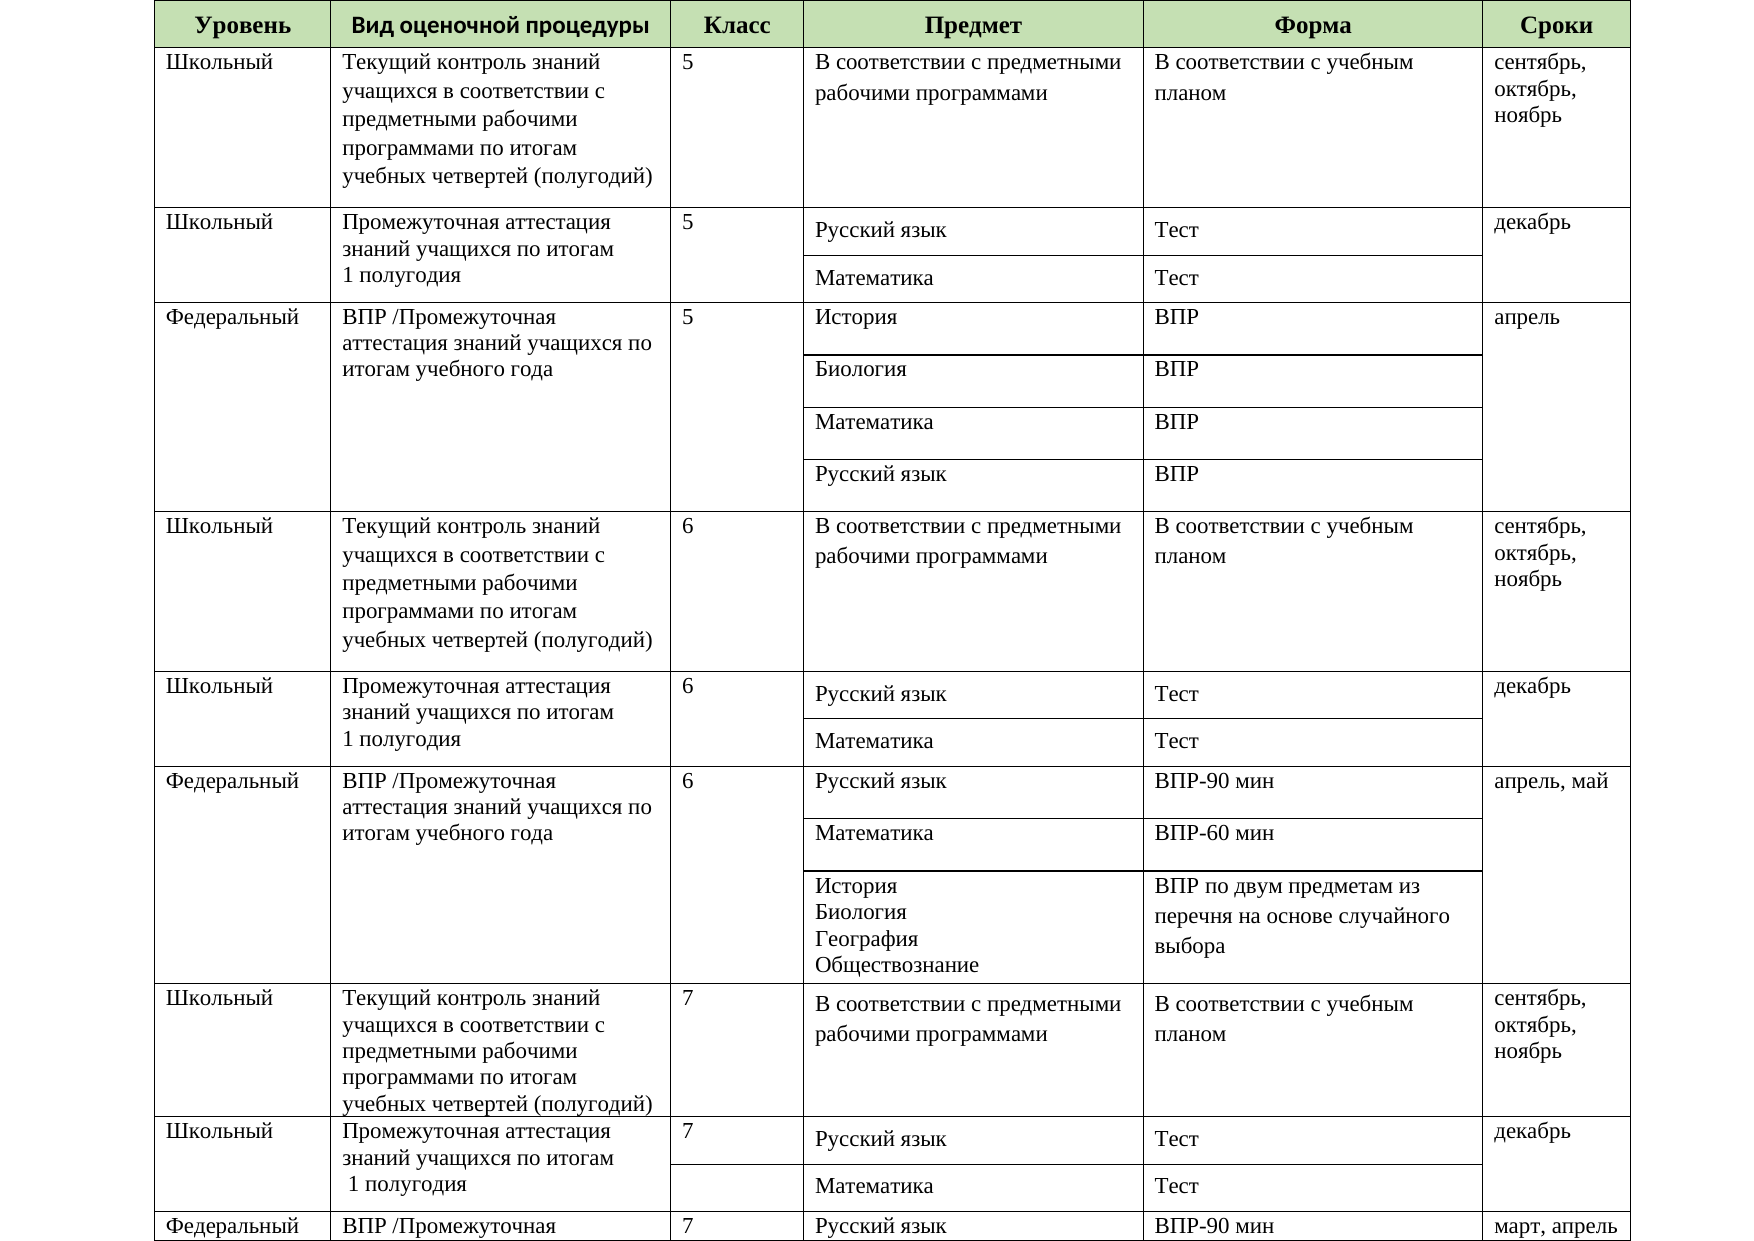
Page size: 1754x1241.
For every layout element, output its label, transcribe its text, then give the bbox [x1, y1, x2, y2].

table_cell ВПР [1144, 460, 1482, 511]
table_cell В соответствии с учебным планом [1144, 48, 1482, 207]
table_header Форма [1144, 1, 1482, 47]
table_cell ВПР [1144, 356, 1482, 406]
table_cell В соответствии с предметными рабочими программами [804, 984, 1143, 1116]
table_cell В соответствии с учебным планом [1144, 512, 1482, 671]
table_cell ВПР по двум предметам из перечня на основе случайного выбора [1144, 872, 1482, 983]
table_cell сентябрь, октябрь, ноябрь [1483, 48, 1630, 207]
table_cell Тест [1144, 672, 1482, 718]
table_cell март, апрель [1483, 1212, 1630, 1240]
table_cell 7 [671, 1117, 803, 1163]
table_cell ВПР-90 мин [1144, 1212, 1482, 1240]
table_cell сентябрь, октябрь, ноябрь [1483, 512, 1630, 671]
table_cell Школьный [155, 1117, 330, 1211]
table_cell 7 [671, 984, 803, 1116]
table_cell 7 [671, 1212, 803, 1240]
table_cell История Биология География Обществознание [804, 872, 1143, 983]
table_cell 6 [671, 672, 803, 766]
table_cell Промежуточная аттестация знаний учащихся по итогам 1 полугодия [331, 1117, 670, 1211]
table_cell Математика [804, 1165, 1143, 1211]
table_header Предмет [804, 1, 1143, 47]
table_cell Русский язык [804, 672, 1143, 718]
table_cell Тест [1144, 719, 1482, 766]
table_cell Текущий контроль знаний учащихся в соответствии с предметными рабочими программами по итогам учебных четвертей (полугодий) [331, 48, 670, 207]
table_cell Русский язык [804, 208, 1143, 254]
table_cell Школьный [155, 512, 330, 671]
table_cell История [804, 303, 1143, 354]
table_cell [671, 1165, 803, 1211]
table_cell Русский язык [804, 1117, 1143, 1163]
table_cell Текущий контроль знаний учащихся в соответствии с предметными рабочими программами по итогам учебных четвертей (полугодий) [331, 512, 670, 671]
table_cell Федеральный [155, 303, 330, 511]
table_cell 5 [671, 208, 803, 302]
table_cell ВПР /Промежуточная аттестация знаний учащихся по итогам учебного года [331, 303, 670, 406]
table_cell Школьный [155, 208, 330, 302]
table_cell ВПР [1144, 408, 1482, 459]
table_cell Промежуточная аттестация знаний учащихся по итогам 1 полугодия [331, 672, 670, 766]
table_cell 6 [671, 767, 803, 983]
table_cell Математика [804, 256, 1143, 302]
table_cell сентябрь, октябрь, ноябрь [1483, 984, 1630, 1116]
table_header Уровень [155, 1, 330, 47]
table_cell Русский язык [804, 1212, 1143, 1240]
table_cell Школьный [155, 984, 330, 1116]
table_cell В соответствии с предметными рабочими программами [804, 48, 1143, 207]
table_cell Федеральный [155, 1212, 330, 1240]
table_cell Биология [804, 356, 1143, 406]
table_cell Федеральный [155, 767, 330, 983]
table_cell декабрь [1483, 208, 1630, 302]
table_header Класс [671, 1, 803, 47]
table_cell [331, 406, 670, 511]
table_cell 5 [671, 48, 803, 207]
table_cell ВПР /Промежуточная аттестация знаний учащихся по итогам учебного года [331, 767, 670, 983]
table_cell Промежуточная аттестация знаний учащихся по итогам 1 полугодия [331, 208, 670, 302]
table_cell 6 [671, 512, 803, 671]
table_cell ВПР /Промежуточная аттестация знаний учащихся по итогам учебного года [331, 1212, 670, 1240]
table_cell Математика [804, 719, 1143, 766]
table_cell В соответствии с учебным планом [1144, 984, 1482, 1116]
table_cell апрель, май [1483, 767, 1630, 983]
table_cell Текущий контроль знаний учащихся в соответствии с предметными рабочими программами по итогам учебных четвертей (полугодий) [331, 984, 670, 1116]
table_cell Тест [1144, 1165, 1482, 1211]
table_cell Математика [804, 408, 1143, 459]
table_cell Школьный [155, 672, 330, 766]
table_cell Русский язык [804, 767, 1143, 818]
table_cell ВПР-60 мин [1144, 819, 1482, 870]
table_header Вид оценочной процедуры [331, 1, 670, 47]
table_cell Тест [1144, 1117, 1482, 1163]
table_cell Математика [804, 819, 1143, 870]
table_header Сроки [1483, 1, 1630, 47]
table_cell апрель [1483, 303, 1630, 511]
table_cell декабрь [1483, 1117, 1630, 1211]
table_cell Тест [1144, 208, 1482, 254]
table_cell В соответствии с предметными рабочими программами [804, 512, 1143, 671]
table_cell Школьный [155, 48, 330, 207]
table_cell ВПР [1144, 303, 1482, 354]
table_cell Русский язык [804, 460, 1143, 511]
table_cell 5 [671, 303, 803, 511]
table_cell ВПР-90 мин [1144, 767, 1482, 818]
table_cell Тест [1144, 256, 1482, 302]
table_cell декабрь [1483, 672, 1630, 766]
